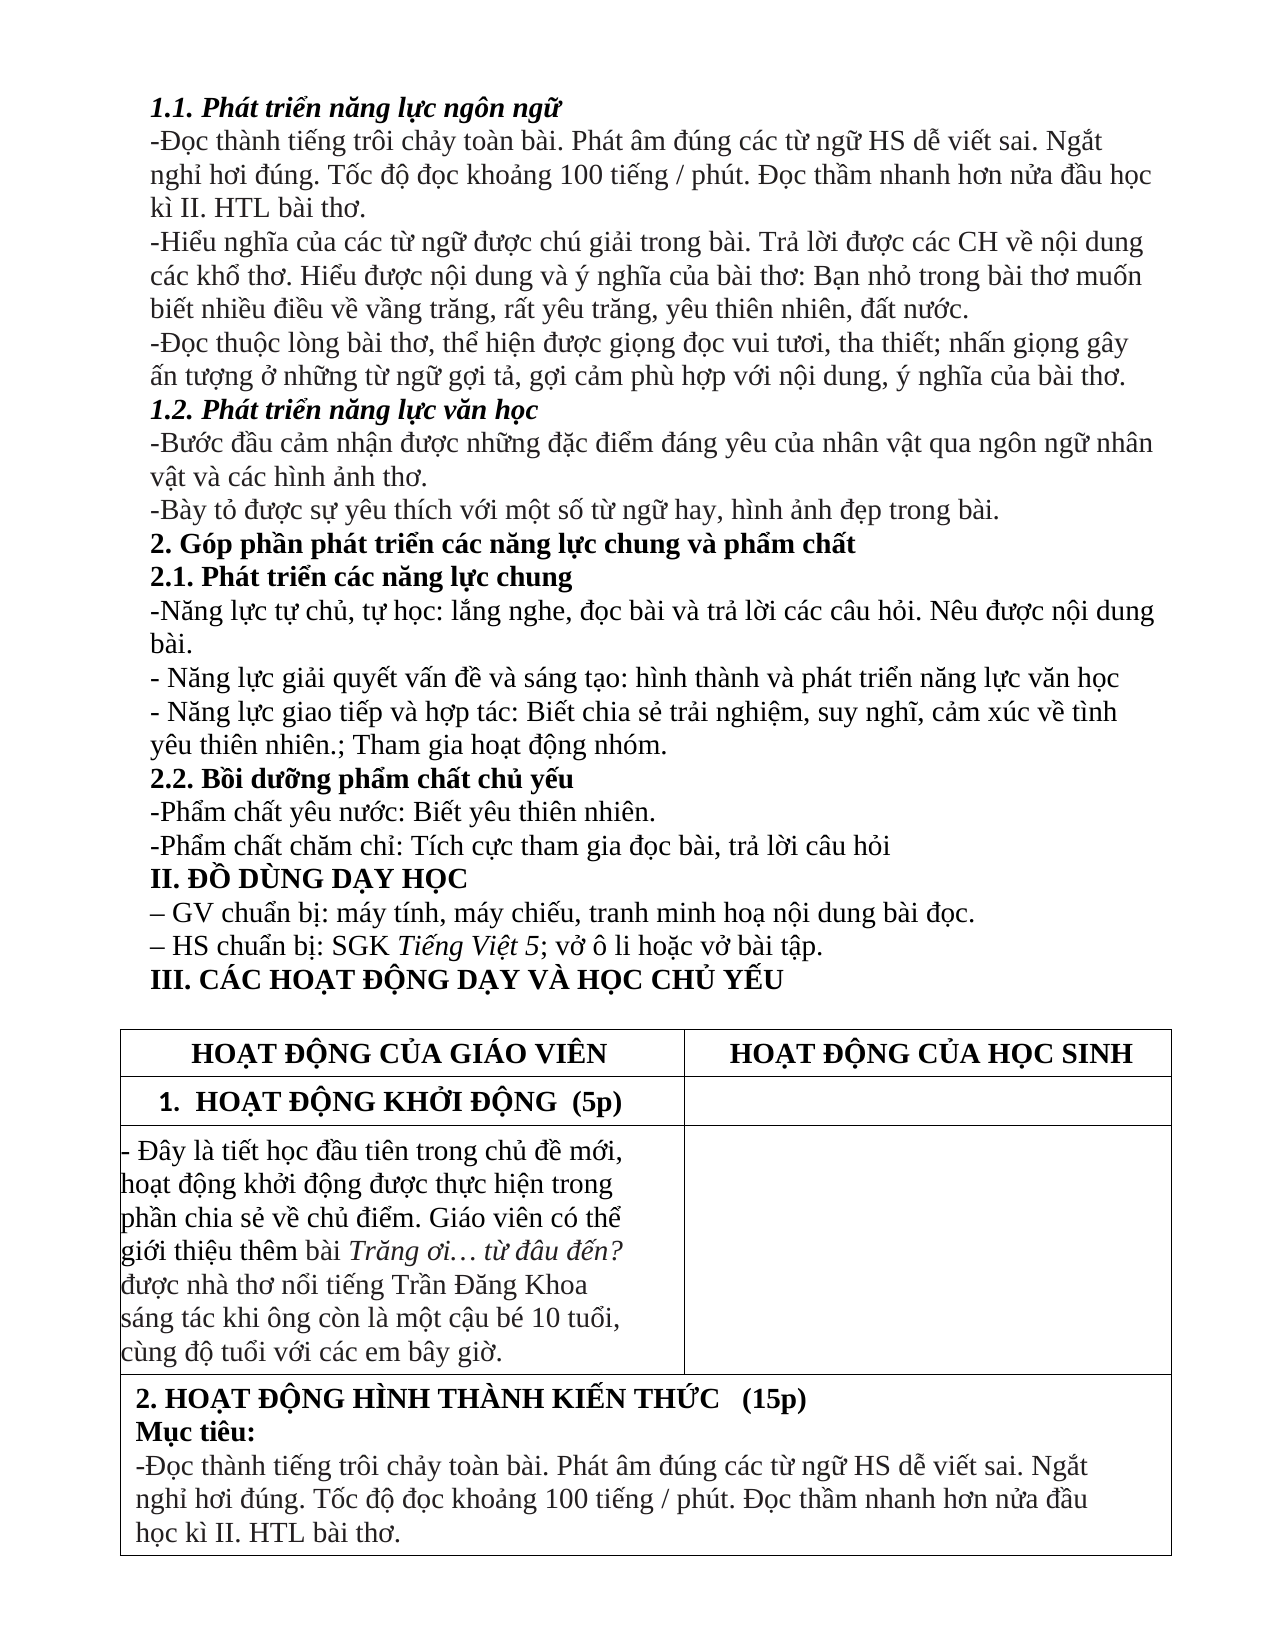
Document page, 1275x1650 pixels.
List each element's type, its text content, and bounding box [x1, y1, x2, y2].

text II. ĐỒ DÙNG DẠY HỌC [150, 861, 1185, 895]
text 1.1. Phát triển năng lực ngôn ngữ [150, 90, 1185, 123]
text – HS chuẩn bị: SGK Tiếng Việt 5; vở ô li hoặc vở bài tập. [150, 928, 1185, 962]
list -Đọc thành tiếng trôi chảy toàn bài. Phát âm đúng các từ ngữ HS dễ viết sai. Ngắt nghỉ hơi đúng. Tốc độ đọc khoảng 100 tiếng / phút. Đọc thầm nhanh hơn nửa đầu học kì II. HTL bài thơ. [150, 123, 1155, 224]
text -Phẩm chất yêu nước: Biết yêu thiên nhiên. [150, 794, 1155, 828]
table_cell [685, 1126, 1171, 1374]
text 2. Góp phần phát triển các năng lực chung và phẩm chất [150, 526, 1185, 559]
table_cell HOẠT ĐỘNG KHỞI ĐỘNG (5p) [121, 1077, 684, 1125]
list -Đọc thuộc lòng bài thơ, thể hiện được giọng đọc vui tươi, tha thiết; nhấn giọng gây ấn tượng ở những từ ngữ gợi tả, gợi cảm phù hợp với nội dung, ý nghĩa của bài thơ. [150, 325, 1155, 392]
text – GV chuẩn bị: máy tính, máy chiếu, tranh minh hoạ nội dung bài đọc. [150, 895, 1185, 928]
table_cell - Đây là tiết học đầu tiên trong chủ đề mới, hoạt động khởi động được thực hiện trong phần chia sẻ về chủ điểm. Giáo viên có thể giới thiệu thêm bài Trăng ơi… từ đâu đến? được nhà thơ nổi tiếng Trần Đăng Khoa sáng tác khi ông còn là một cậu bé 10 tuổi, cùng độ tuổi với các em bây giờ. [121, 1126, 684, 1374]
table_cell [121, 1375, 1171, 1555]
text 1.2. Phát triển năng lực văn học [150, 392, 1185, 425]
list -Bước đầu cảm nhận được những đặc điểm đáng yêu của nhân vật qua ngôn ngữ nhân vật và các hình ảnh thơ. [150, 425, 1155, 492]
table_cell [685, 1077, 1171, 1125]
list -Hiểu nghĩa của các từ ngữ được chú giải trong bài. Trả lời được các CH về nội dung các khổ thơ. Hiểu được nội dung và ý nghĩa của bài thơ: Bạn nhỏ trong bài thơ muốn biết nhiều điều về vầng trăng, rất yêu trăng, yêu thiên nhiên, đất nước. [150, 224, 1155, 325]
table_header HOẠT ĐỘNG CỦA GIÁO VIÊN [121, 1030, 684, 1076]
text 2.1. Phát triển các năng lực chung [150, 559, 1185, 593]
table_header HOẠT ĐỘNG CỦA HỌC SINH [685, 1030, 1171, 1076]
text III. CÁC HOẠT ĐỘNG DẠY VÀ HỌC CHỦ YẾU [199, 962, 1185, 996]
list -Bày tỏ được sự yêu thích với một số từ ngữ hay, hình ảnh đẹp trong bài. [150, 492, 1185, 526]
text 2.2. Bồi dưỡng phẩm chất chủ yếu [150, 761, 1185, 794]
text -Năng lực tự chủ, tự học: lắng nghe, đọc bài và trả lời các câu hỏi. Nêu được nội dung bài. - Năng lực giải quyết vấn đề và sáng tạo: hình thành và phát triển năng lực văn học - Năng lực giao tiếp và hợp tác: Biết chia sẻ trải nghiệm, suy nghĩ, cảm xúc về tình yêu thiên nhiên.; Tham gia hoạt động nhóm. [150, 593, 1155, 761]
text -Phẩm chất chăm chỉ: Tích cực tham gia đọc bài, trả lời câu hỏi [150, 828, 1155, 861]
